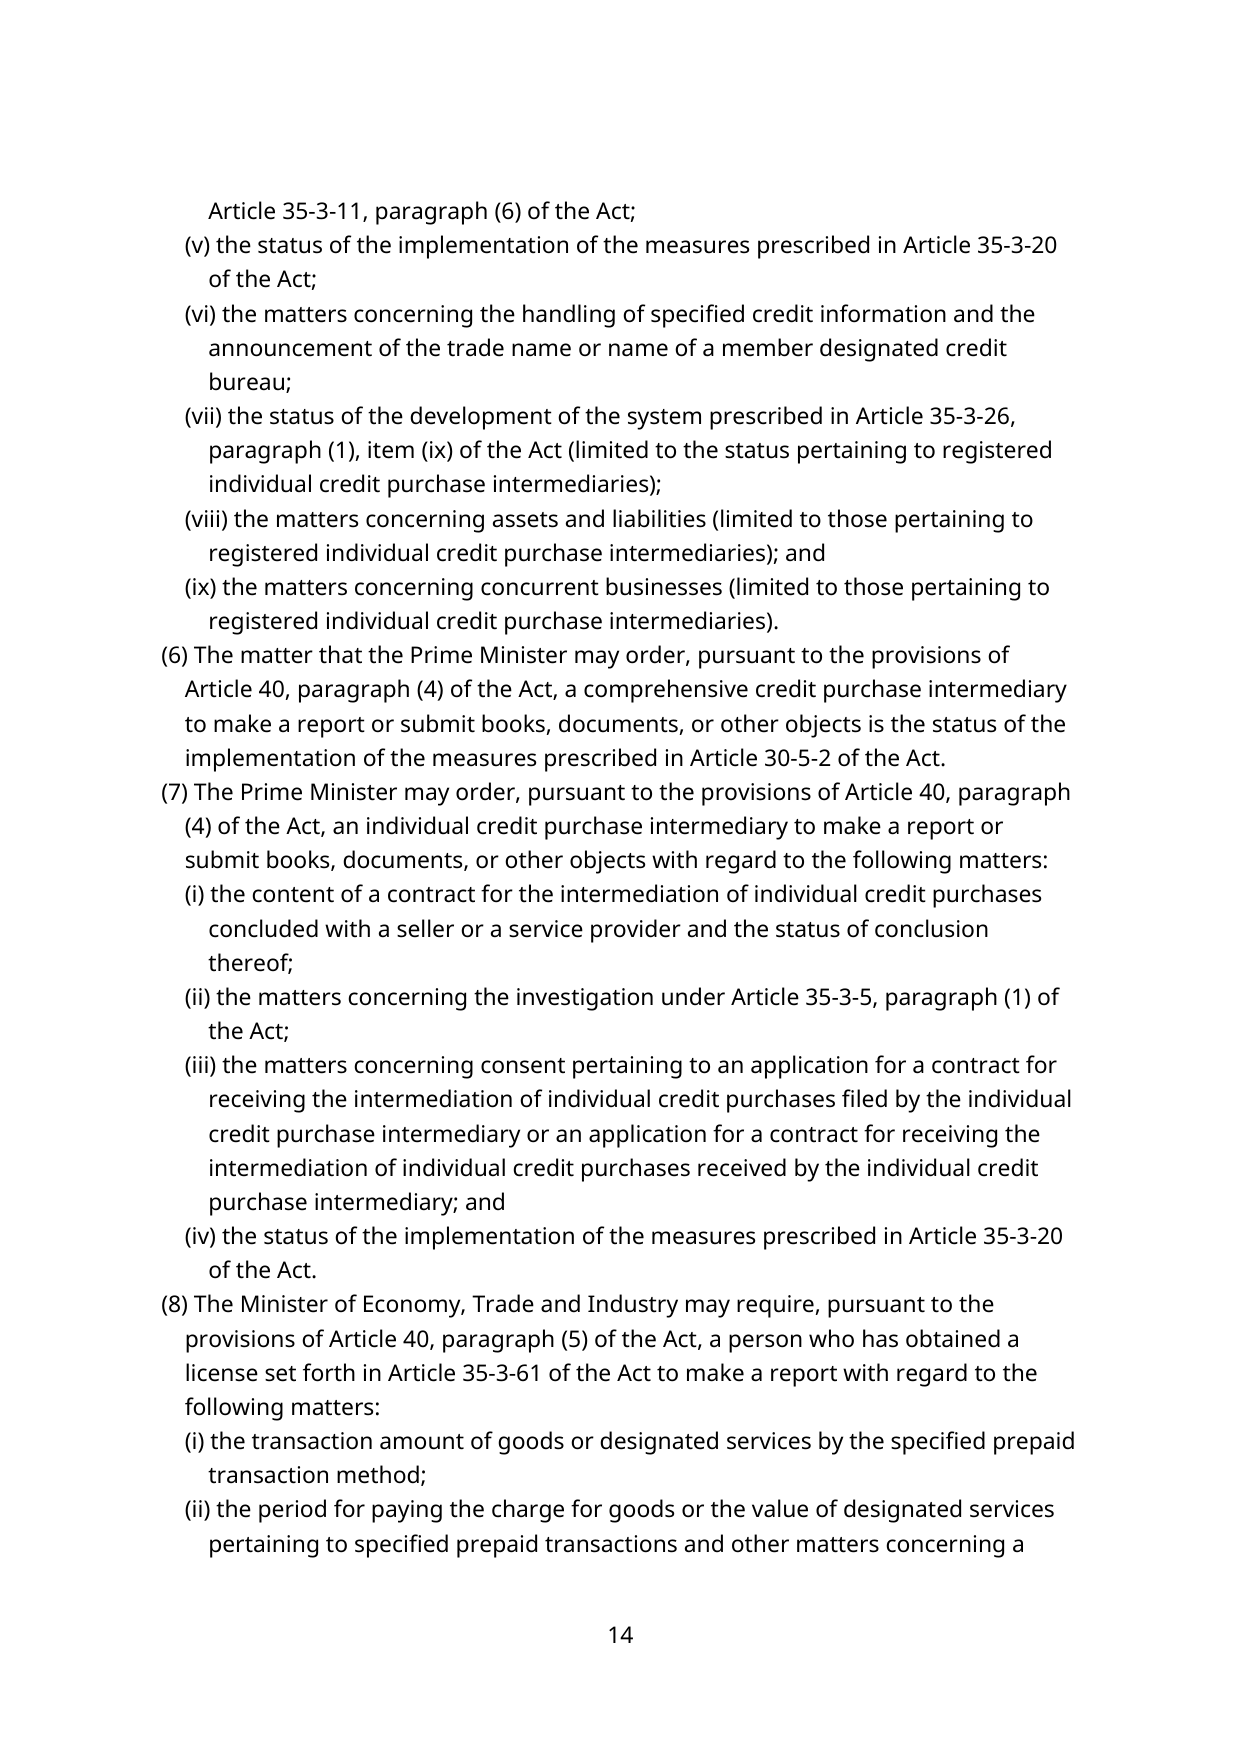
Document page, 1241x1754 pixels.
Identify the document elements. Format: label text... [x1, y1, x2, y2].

text (i) the transaction amount of goods or designated services by the specified prepaid transaction method; [184, 1424, 1079, 1492]
text (ix) the matters concerning concurrent businesses (limited to those pertaining to registered individual credit purchase intermediaries). [184, 569, 1079, 638]
text (vi) the matters concerning the handling of specified credit information and the announcement of the trade name or name of a member designated credit bureau; [184, 296, 1079, 399]
text (6) The matter that the Prime Minister may order, pursuant to the provisions of Article 40, paragraph (4) of the Act, a comprehensive credit purchase intermediary to make a report or submit books, documents, or other objects is the status of the implementation of the measures prescribed in Article 30-5-2 of the Act. [161, 638, 1079, 774]
text (iii) the matters concerning consent pertaining to an application for a contract for receiving the intermediation of individual credit purchases filed by the individual credit purchase intermediary or an application for a contract for receiving the intermediation of individual credit purchases received by the individual credit purchase intermediary; and [184, 1048, 1079, 1219]
text (i) the content of a contract for the intermediation of individual credit purchases concluded with a seller or a service provider and the status of conclusion thereof; [184, 877, 1079, 979]
text (vii) the status of the development of the system prescribed in Article 35-3-26, paragraph (1), item (ix) of the Act (limited to the status pertaining to registered individual credit purchase intermediaries); [184, 399, 1079, 501]
text (7) The Prime Minister may order, pursuant to the provisions of Article 40, paragraph (4) of the Act, an individual credit purchase intermediary to make a report or submit books, documents, or other objects with regard to the following matters: [161, 774, 1079, 877]
text (ii) the matters concerning the investigation under Article 35-3-5, paragraph (1) of the Act; [184, 979, 1079, 1048]
text (iv) the status of the implementation of the measures prescribed in Article 35-3-20 of the Act. [184, 1219, 1079, 1287]
text (8) The Minister of Economy, Trade and Industry may require, pursuant to the provisions of Article 40, paragraph (5) of the Act, a person who has obtained a license set forth in Article 35-3-61 of the Act to make a report with regard to the following matters: [161, 1287, 1079, 1424]
text (v) the status of the implementation of the measures prescribed in Article 35-3-20 of the Act; [184, 228, 1079, 296]
text (viii) the matters concerning assets and liabilities (limited to those pertaining to registered individual credit purchase intermediaries); and [184, 501, 1079, 569]
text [184, 1492, 1079, 1560]
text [184, 194, 1079, 228]
